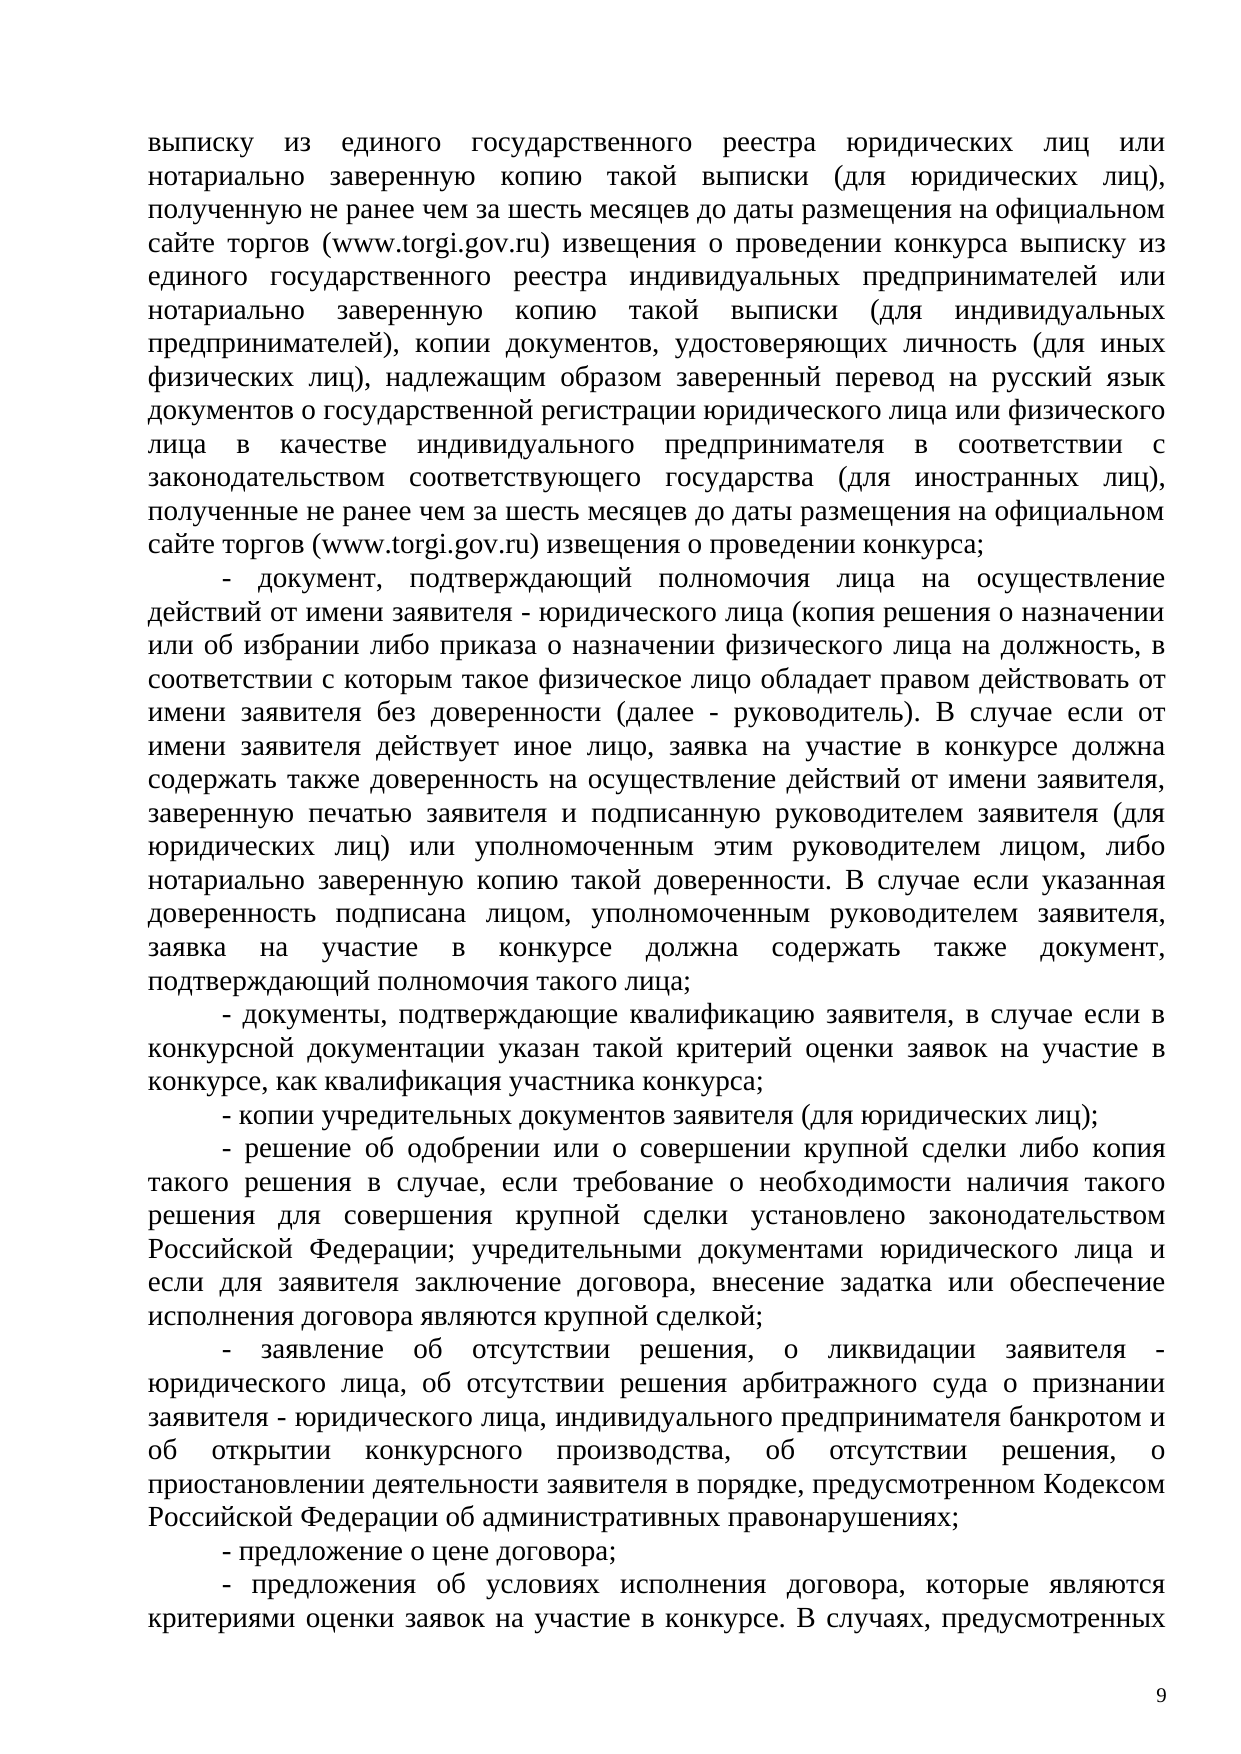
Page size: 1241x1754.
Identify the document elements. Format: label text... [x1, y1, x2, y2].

text - документ, подтверждающий полномочия лица на осуществление действий от имени заявителя - юридического лица (копия решения о назначении или об избрании либо приказа о назначении физического лица на должность, в соответствии с которым такое физическое лицо обладает правом действовать от имени заявителя без доверенности (далее - руководитель). В случае если от имени заявителя действует иное лицо, заявка на участие в конкурсе должна содержать также доверенность на осуществление действий от имени заявителя, заверенную печатью заявителя и подписанную руководителем заявителя (для юридических лиц) или уполномоченным этим руководителем лицом, либо нотариально заверенную копию такой доверенности. В случае если указанная доверенность подписана лицом, уполномоченным руководителем заявителя, заявка на участие в конкурсе должна содержать также документ, подтверждающий полномочия такого лица; [148, 560, 1166, 996]
text - решение об одобрении или о совершении крупной сделки либо копия такого решения в случае, если требование о необходимости наличия такого решения для совершения крупной сделки установлено законодательством Российской Федерации; учредительными документами юридического лица и если для заявителя заключение договора, внесение задатка или обеспечение исполнения договора являются крупной сделкой; [148, 1130, 1166, 1332]
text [148, 1566, 1166, 1633]
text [148, 124, 1166, 560]
text - предложение о цене договора; [148, 1533, 1166, 1566]
text - заявление об отсутствии решения, о ликвидации заявителя - юридического лица, об отсутствии решения арбитражного суда о признании заявителя - юридического лица, индивидуального предпринимателя банкротом и об открытии конкурсного производства, об отсутствии решения, о приостановлении деятельности заявителя в порядке, предусмотренном Кодексом Российской Федерации об административных правонарушениях; [148, 1332, 1166, 1533]
text - документы, подтверждающие квалификацию заявителя, в случае если в конкурсной документации указан такой критерий оценки заявок на участие в конкурсе, как квалификация участника конкурса; [148, 996, 1166, 1097]
text - копии учредительных документов заявителя (для юридических лиц); [148, 1097, 1166, 1130]
